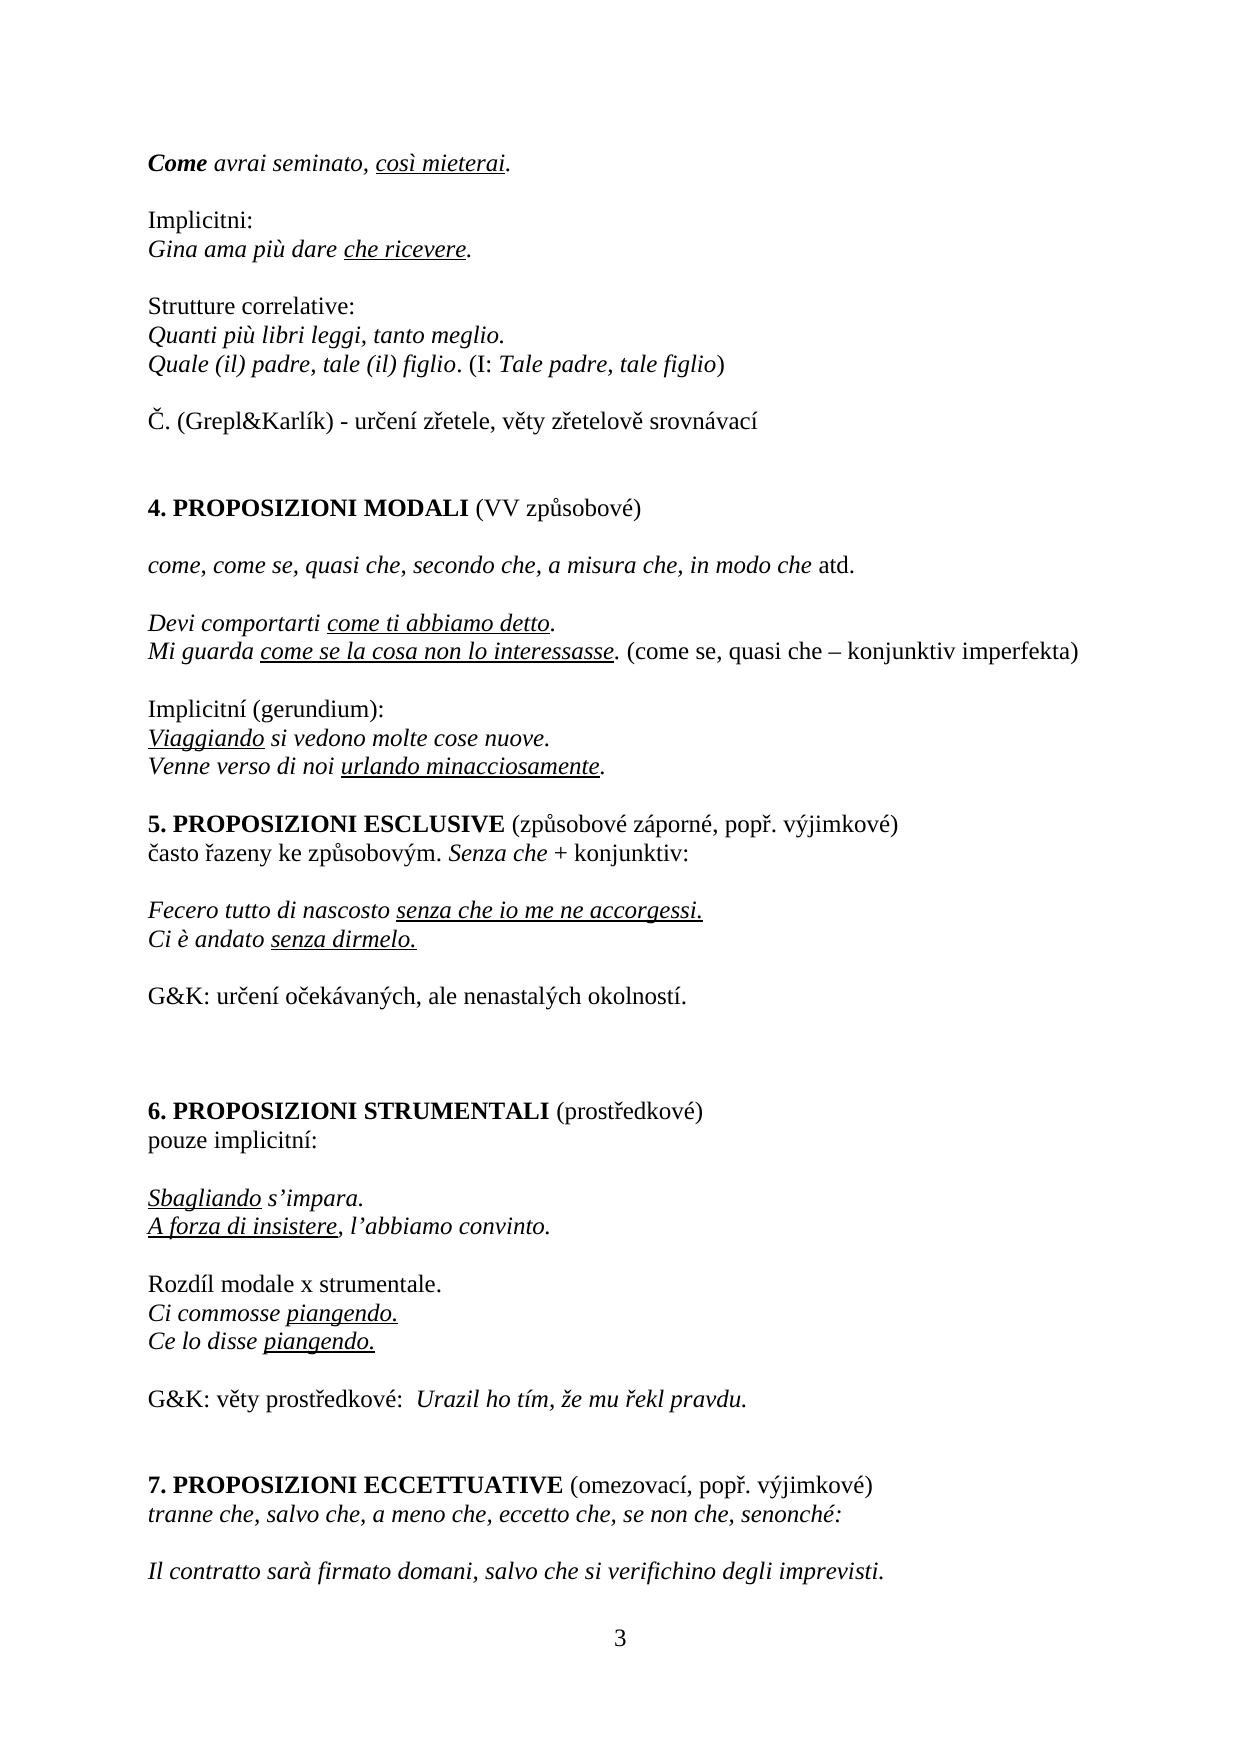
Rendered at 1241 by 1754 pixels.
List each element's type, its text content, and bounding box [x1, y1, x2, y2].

text často řazeny ke způsobovým. Senza che + konjunktiv: [148, 838, 1093, 866]
text Ci è andato senza dirmelo. [148, 924, 1093, 953]
text Il contratto sarà firmato domani, salvo che si verifichino degli imprevisti. [148, 1556, 1093, 1585]
text 5. PROPOSIZIONI ESCLUSIVE (způsobové záporné, popř. výjimkové) [148, 809, 1093, 838]
text Viaggiando si vedono molte cose nuove. [148, 723, 1093, 751]
text 4. PROPOSIZIONI MODALI (VV způsobové) [148, 493, 1093, 521]
text Sbagliando s’impara. [148, 1183, 1093, 1211]
text 6. PROPOSIZIONI STRUMENTALI (prostředkové) [148, 1096, 1093, 1125]
text Ce lo disse piangendo. [148, 1326, 1093, 1355]
text Come avrai seminato, così mieterai. [148, 148, 1093, 176]
text tranne che, salvo che, a meno che, eccetto che, se non che, senonché: [148, 1499, 1093, 1528]
text Č. (Grepl&Karlík) - určení zřetele, věty zřetelově srovnávací [148, 406, 1093, 435]
text Ci commosse piangendo. [148, 1298, 1093, 1326]
text Implicitni: [148, 205, 1093, 234]
text Gina ama più dare che ricevere. [148, 234, 1093, 263]
text A forza di insistere, l’abbiamo convinto. [148, 1211, 1093, 1240]
text Venne verso di noi urlando minacciosamente. [148, 751, 1093, 780]
text 7. PROPOSIZIONI ECCETTUATIVE (omezovací, popř. výjimkové) [148, 1470, 1093, 1499]
text Rozdíl modale x strumentale. [148, 1269, 1093, 1298]
text G&K: věty prostředkové: Urazil ho tím, že mu řekl pravdu. [148, 1384, 1093, 1413]
text Quanti più libri leggi, tanto meglio. [148, 320, 1093, 349]
text Mi guarda come se la cosa non lo interessasse. (come se, quasi che – konjunktiv imperfekta) [148, 636, 1093, 665]
text come, come se, quasi che, secondo che, a misura che, in modo che atd. [148, 550, 1093, 579]
text Quale (il) padre, tale (il) figlio. (I: Tale padre, tale figlio) [148, 349, 1093, 378]
text Devi comportarti come ti abbiamo detto. [148, 608, 1093, 636]
text G&K: určení očekávaných, ale nenastalých okolností. [148, 981, 1093, 1010]
text Implicitní (gerundium): [148, 694, 1093, 723]
text Fecero tutto di nascosto senza che io me ne accorgessi. [148, 895, 1093, 924]
text pouze implicitní: [148, 1125, 1093, 1154]
text Strutture correlative: [148, 291, 1093, 320]
